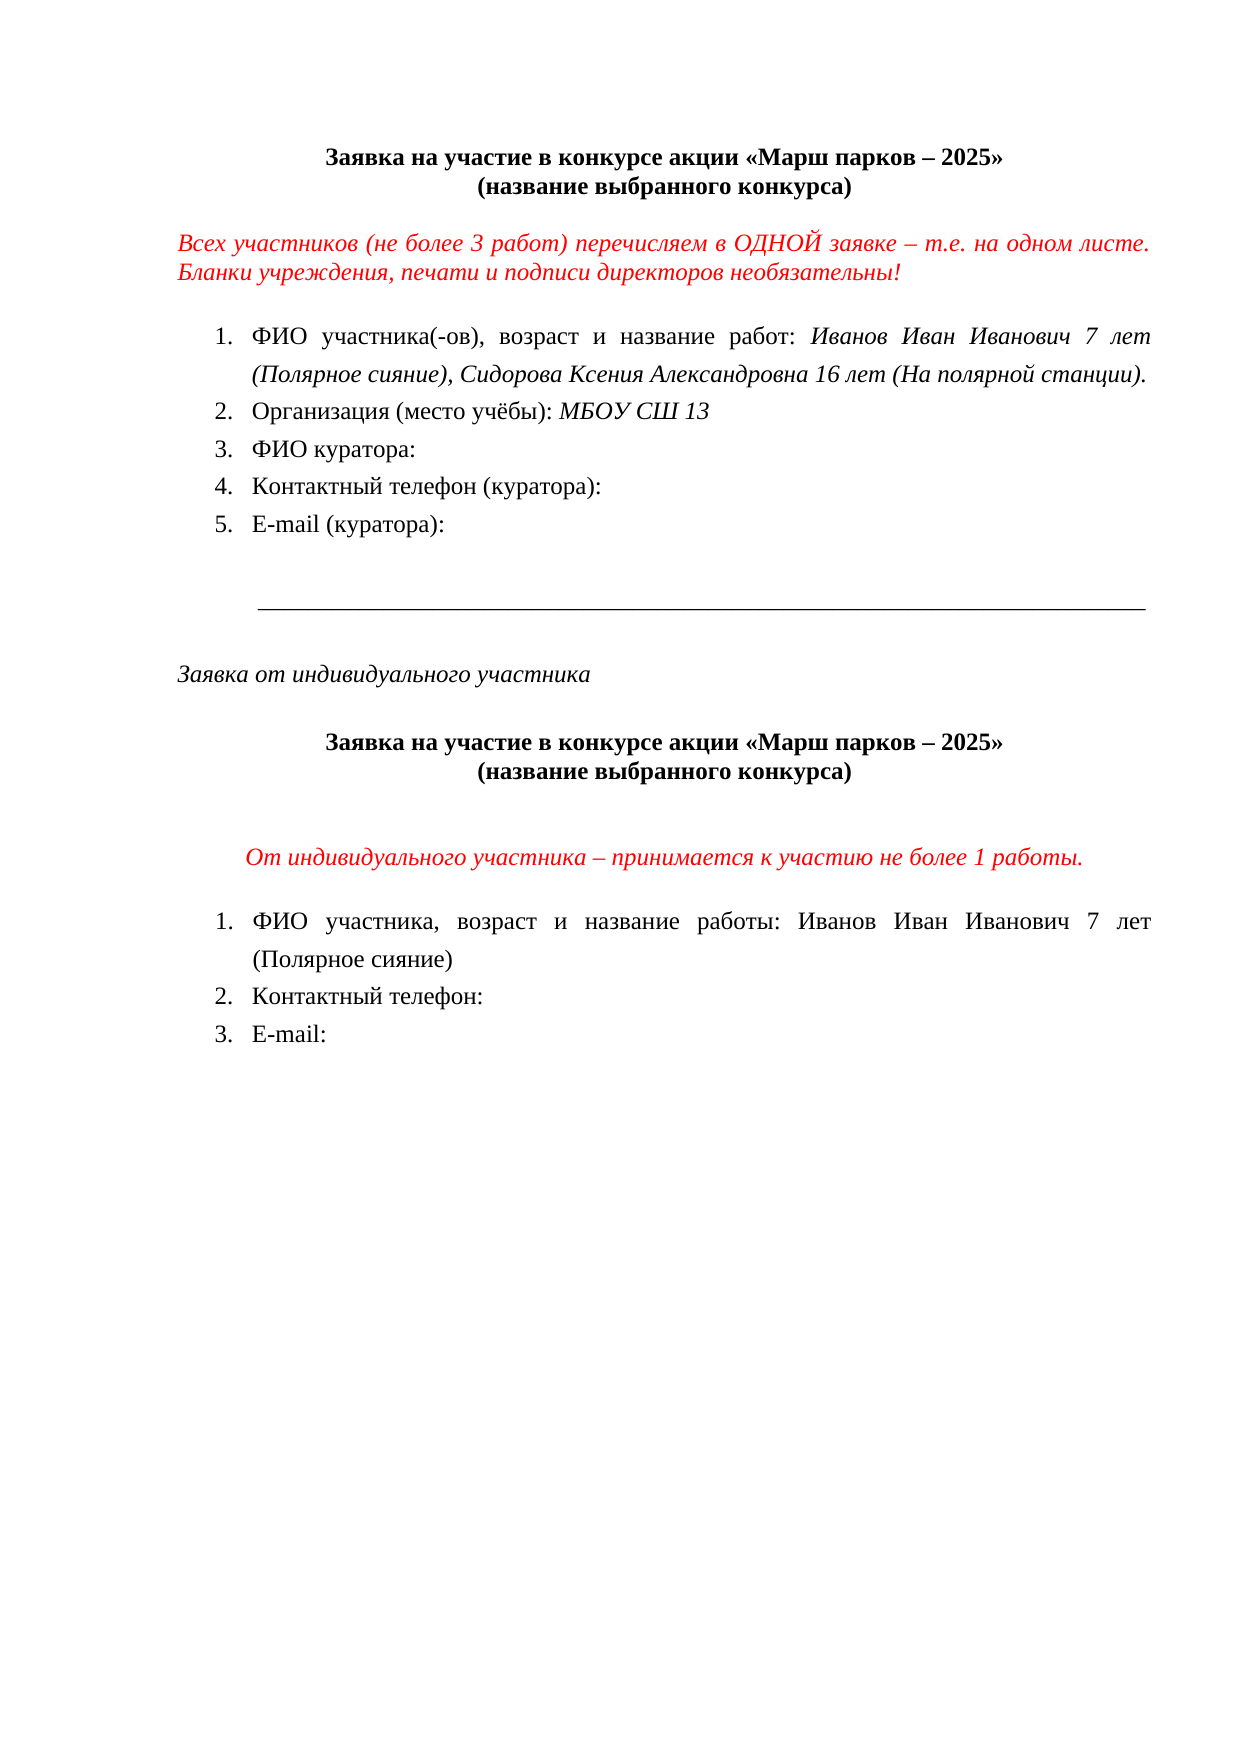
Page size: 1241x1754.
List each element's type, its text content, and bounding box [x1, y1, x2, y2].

text (название выбранного конкурса) [177, 756, 1152, 785]
list Организация (место учёбы): МБОУ СШ 13 [214, 390, 1152, 427]
text Заявка на участие в конкурсе акции «Марш парков – 2025» [177, 142, 1152, 171]
list ФИО куратора: [214, 427, 1152, 465]
text (название выбранного конкурса) [177, 171, 1152, 200]
list Контактный телефон: [214, 975, 1152, 1012]
list ФИО участника(-ов), возраст и название работ: Иванов Иван Иванович 7 лет (Полярное сияние), Сидорова Ксения Александровна 16 лет (На полярной станции). [214, 315, 1152, 390]
list Контактный телефон (куратора): [214, 465, 1152, 502]
list E-mail: [214, 1012, 1152, 1050]
text _______________________________________________________________________ [252, 577, 1152, 615]
list ФИО участника, возраст и название работы: Иванов Иван Иванович 7 лет (Полярное сияние) [215, 900, 1152, 975]
list E-mail (куратора): [214, 502, 1152, 540]
text От индивидуального участника – принимается к участию не более 1 работы. [177, 842, 1152, 871]
text Заявка на участие в конкурсе акции «Марш парков – 2025» [177, 727, 1152, 756]
text Заявка от индивидуального участника [177, 652, 1152, 690]
text Всех участников (не более 3 работ) перечисляем в ОДНОЙ заявке – т.е. на одном листе. Бланки учреждения, печати и подписи директоров необязательны! [177, 228, 1152, 286]
